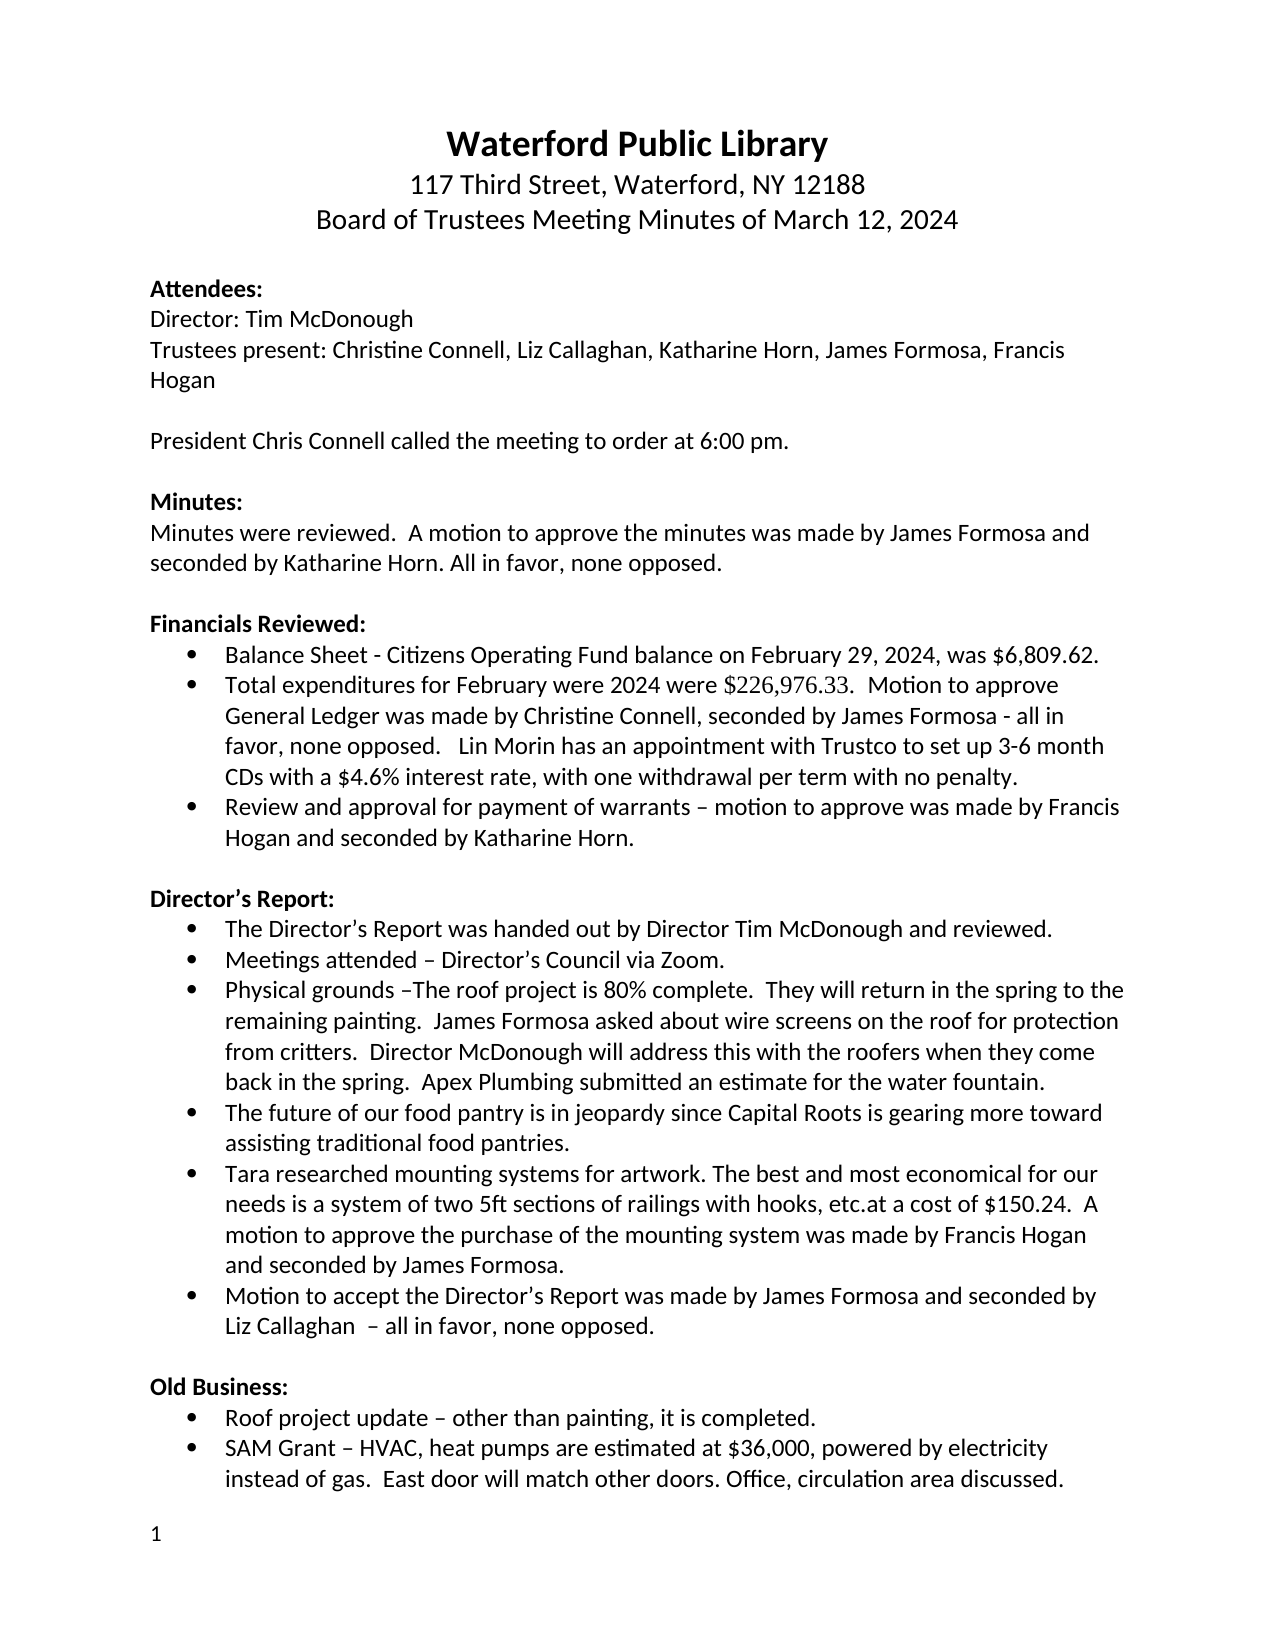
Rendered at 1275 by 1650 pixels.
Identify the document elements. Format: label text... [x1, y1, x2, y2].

list The Director’s Report was handed out by Director Tim McDonough and reviewed. [187, 914, 1125, 944]
text Board of Trustees Meeting Minutes of March 12, 2024 [150, 201, 1125, 237]
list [187, 1432, 1125, 1493]
text Old Business: [150, 1371, 1125, 1402]
list Review and approval for payment of warrants – motion to approve was made by Francis Hogan and seconded by Katharine Horn. [187, 792, 1125, 853]
list Tara researched mounting systems for artwork. The best and most economical for our needs is a system of two 5ft sections of railings with hooks, etc.at a cost of $150.24. A motion to approve the purchase of the mounting system was made by Francis Hogan and seconded by James Formosa. [187, 1158, 1125, 1280]
text Minutes: [150, 486, 1125, 517]
text Attendees: [150, 273, 1125, 303]
list Total expenditures for February were 2024 were $226,976.33. Motion to approve General Ledger was made by Christine Connell, seconded by James Formosa - all in favor, none opposed. Lin Morin has an appointment with Trustco to set up 3-6 month CDs with a $4.6% interest rate, with one withdrawal per term with no penalty. [187, 669, 1125, 792]
list Motion to accept the Director’s Report was made by James Formosa and seconded by Liz Callaghan – all in favor, none opposed. [187, 1280, 1125, 1341]
text Director: Tim McDonough [150, 303, 1125, 334]
text President Chris Connell called the meeting to order at 6:00 pm. [150, 425, 1125, 456]
text 117 Third Street, Waterford, NY 12188 [150, 166, 1125, 201]
list Meetings attended – Director’s Council via Zoom. [187, 944, 1125, 975]
text Director’s Report: [150, 883, 1125, 914]
list Physical grounds –The roof project is 80% complete. They will return in the spring to the remaining painting. James Formosa asked about wire screens on the roof for protection from critters. Director McDonough will address this with the roofers when they come back in the spring. Apex Plumbing submitted an estimate for the water fountain. [187, 975, 1125, 1097]
text Waterford Public Library [150, 120, 1125, 166]
list Roof project update – other than painting, it is completed. [187, 1402, 1125, 1432]
text Trustees present: Christine Connell, Liz Callaghan, Katharine Horn, James Formosa, Francis Hogan [150, 334, 1125, 395]
list Balance Sheet - Citizens Operating Fund balance on February 29, 2024, was $6,809.62. [187, 639, 1125, 669]
text Financials Reviewed: [150, 608, 1125, 639]
list The future of our food pantry is in jeopardy since Capital Roots is gearing more toward assisting traditional food pantries. [187, 1097, 1125, 1158]
text Minutes were reviewed. A motion to approve the minutes was made by James Formosa and seconded by Katharine Horn. All in favor, none opposed. [150, 517, 1125, 578]
